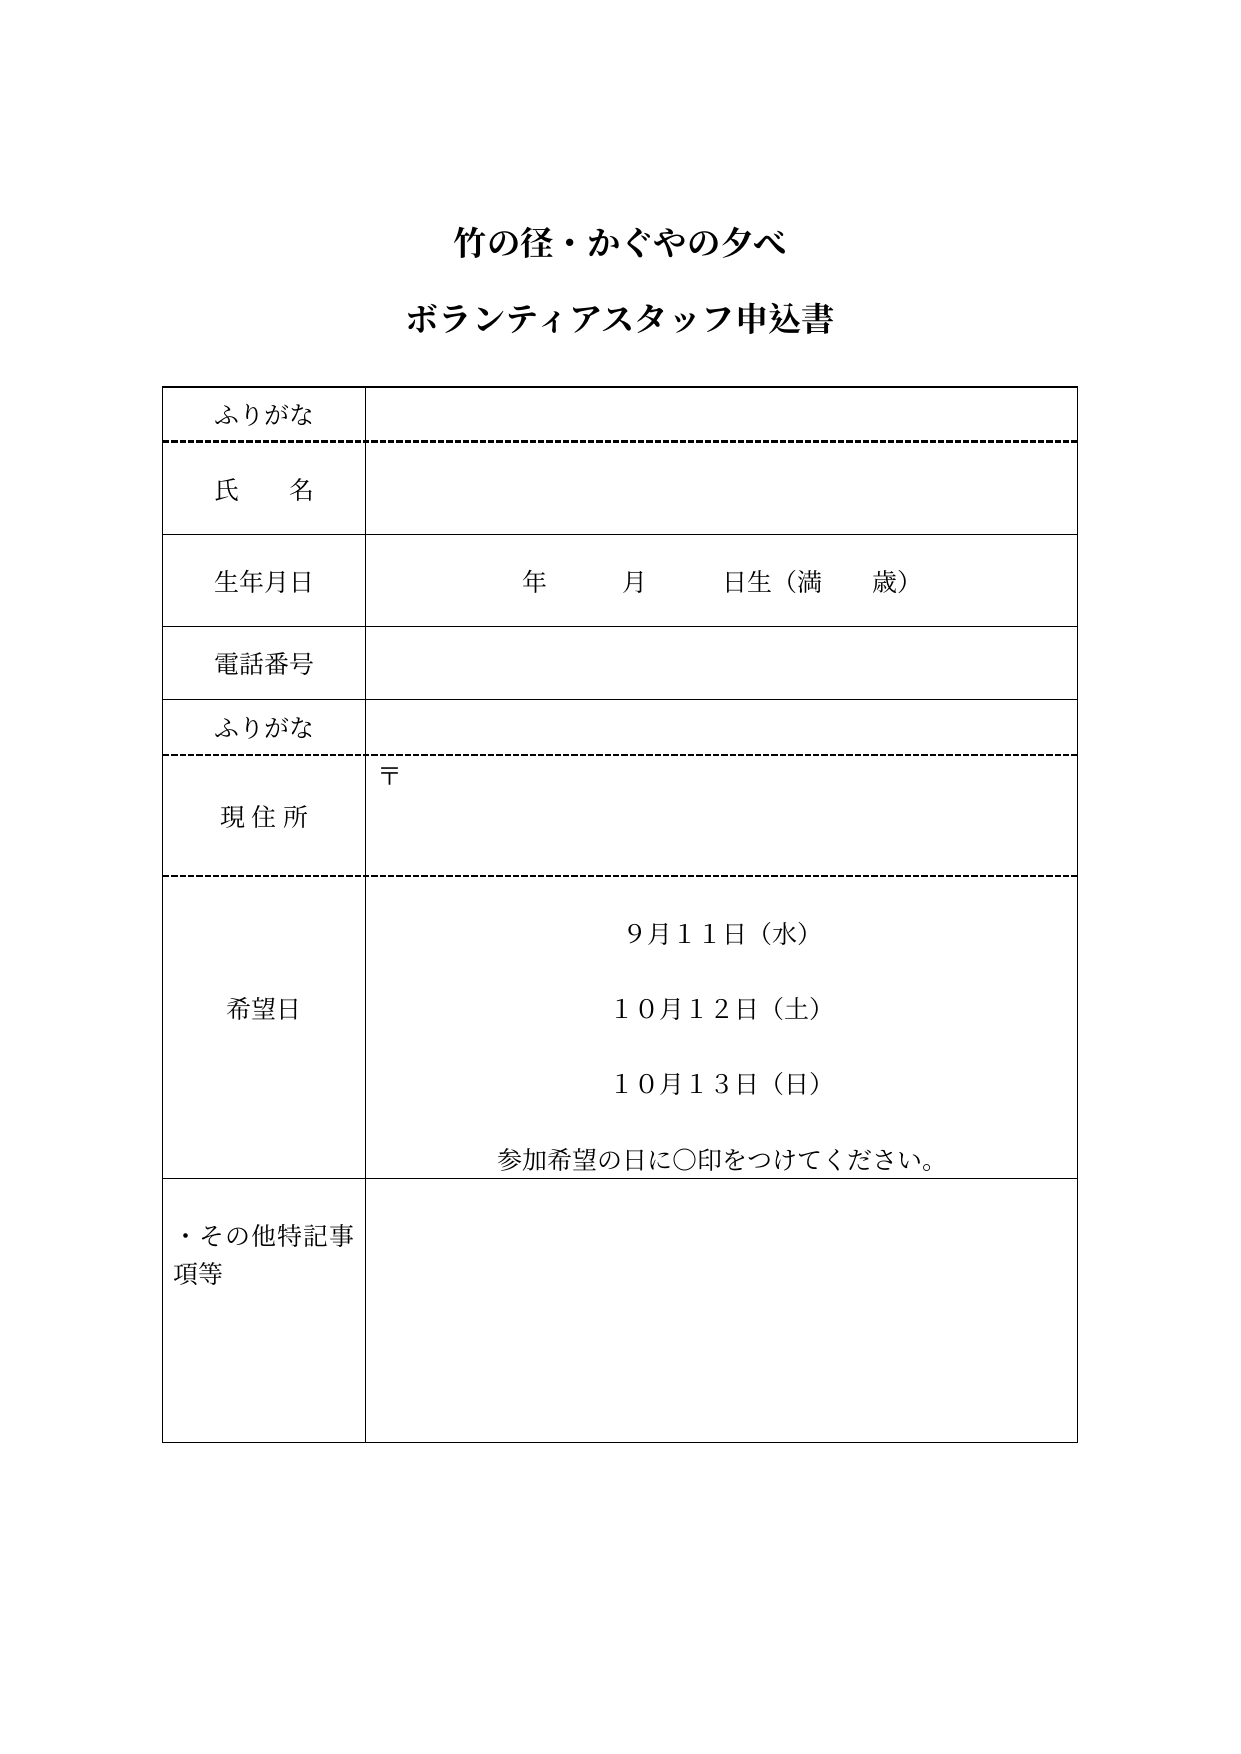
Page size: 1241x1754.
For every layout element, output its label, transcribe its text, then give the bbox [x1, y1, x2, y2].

text 竹の径・かぐやの夕べ [177, 217, 1063, 265]
table_cell [366, 627, 1077, 699]
text ボランティアスタッフ申込書 [177, 293, 1063, 341]
table_cell ９月１１日（水） １０月１２日（土） １０月１３日（日） [366, 875, 1077, 1139]
table_cell 年 月 日生（満 歳） [366, 535, 1077, 626]
table_header ふりがな [163, 388, 365, 440]
table_cell 希望日 [163, 875, 365, 1139]
table_cell [163, 1139, 365, 1178]
table_cell ・その他特記事項等 [163, 1179, 365, 1442]
table_cell [366, 1179, 1077, 1442]
table_cell 現住所 [163, 754, 365, 875]
table_cell 電話番号 [163, 627, 365, 699]
table_cell 氏 名 [163, 440, 365, 534]
table_cell 参加希望の日に○印をつけてください。 [366, 1139, 1077, 1178]
table_cell 生年月日 [163, 535, 365, 626]
table_header [366, 388, 1077, 440]
table_cell [366, 700, 1077, 754]
table_cell 〒 [366, 754, 1077, 875]
table_cell ふりがな [163, 700, 365, 754]
table_cell [366, 440, 1077, 534]
